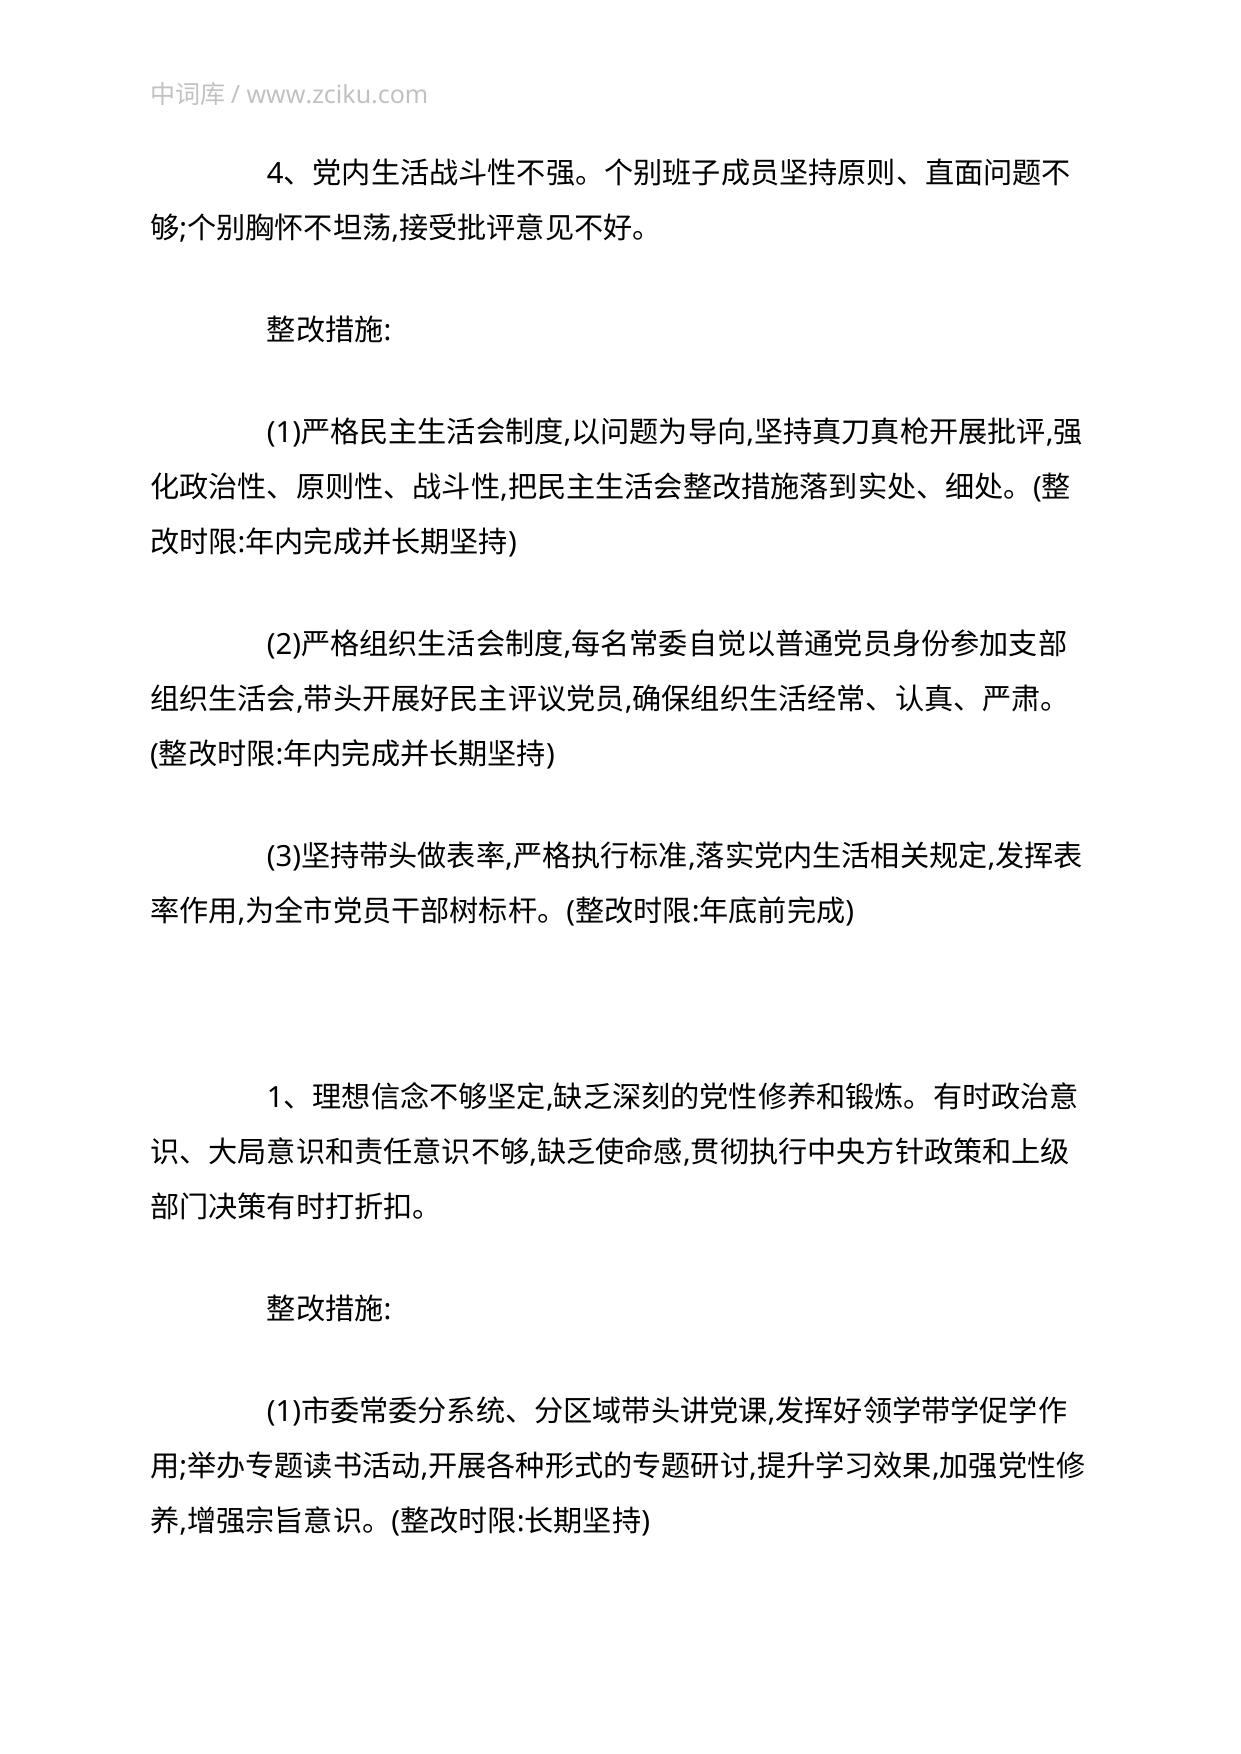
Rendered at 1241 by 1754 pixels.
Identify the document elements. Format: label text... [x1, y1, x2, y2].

text (1)严格民主生活会制度,以问题为导向,坚持真刀真枪开展批评,强化政治性、原则性、战斗性,把民主生活会整改措施落到实处、细处。(整改时限:年内完成并长期坚持) [150, 409, 1090, 561]
text 1、理想信念不够坚定,缺乏深刻的党性修养和锻炼。有时政治意识、大局意识和责任意识不够,缺乏使命感,贯彻执行中央方针政策和上级部门决策有时打折扣。 [150, 1074, 1090, 1226]
text 整改措施: [150, 1286, 1090, 1328]
text (2)严格组织生活会制度,每名常委自觉以普通党员身份参加支部组织生活会,带头开展好民主评议党员,确保组织生活经常、认真、严肃。(整改时限:年内完成并长期坚持) [150, 621, 1090, 773]
text 4、党内生活战斗性不强。个别班子成员坚持原则、直面问题不够;个别胸怀不坦荡,接受批评意见不好。 [150, 150, 1090, 247]
text (1)市委常委分系统、分区域带头讲党课,发挥好领学带学促学作用;举办专题读书活动,开展各种形式的专题研讨,提升学习效果,加强党性修养,增强宗旨意识。(整改时限:长期坚持) [150, 1388, 1090, 1540]
text (3)坚持带头做表率,严格执行标准,落实党内生活相关规定,发挥表率作用,为全市党员干部树标杆。(整改时限:年底前完成) [150, 833, 1090, 930]
text 整改措施: [150, 307, 1090, 349]
